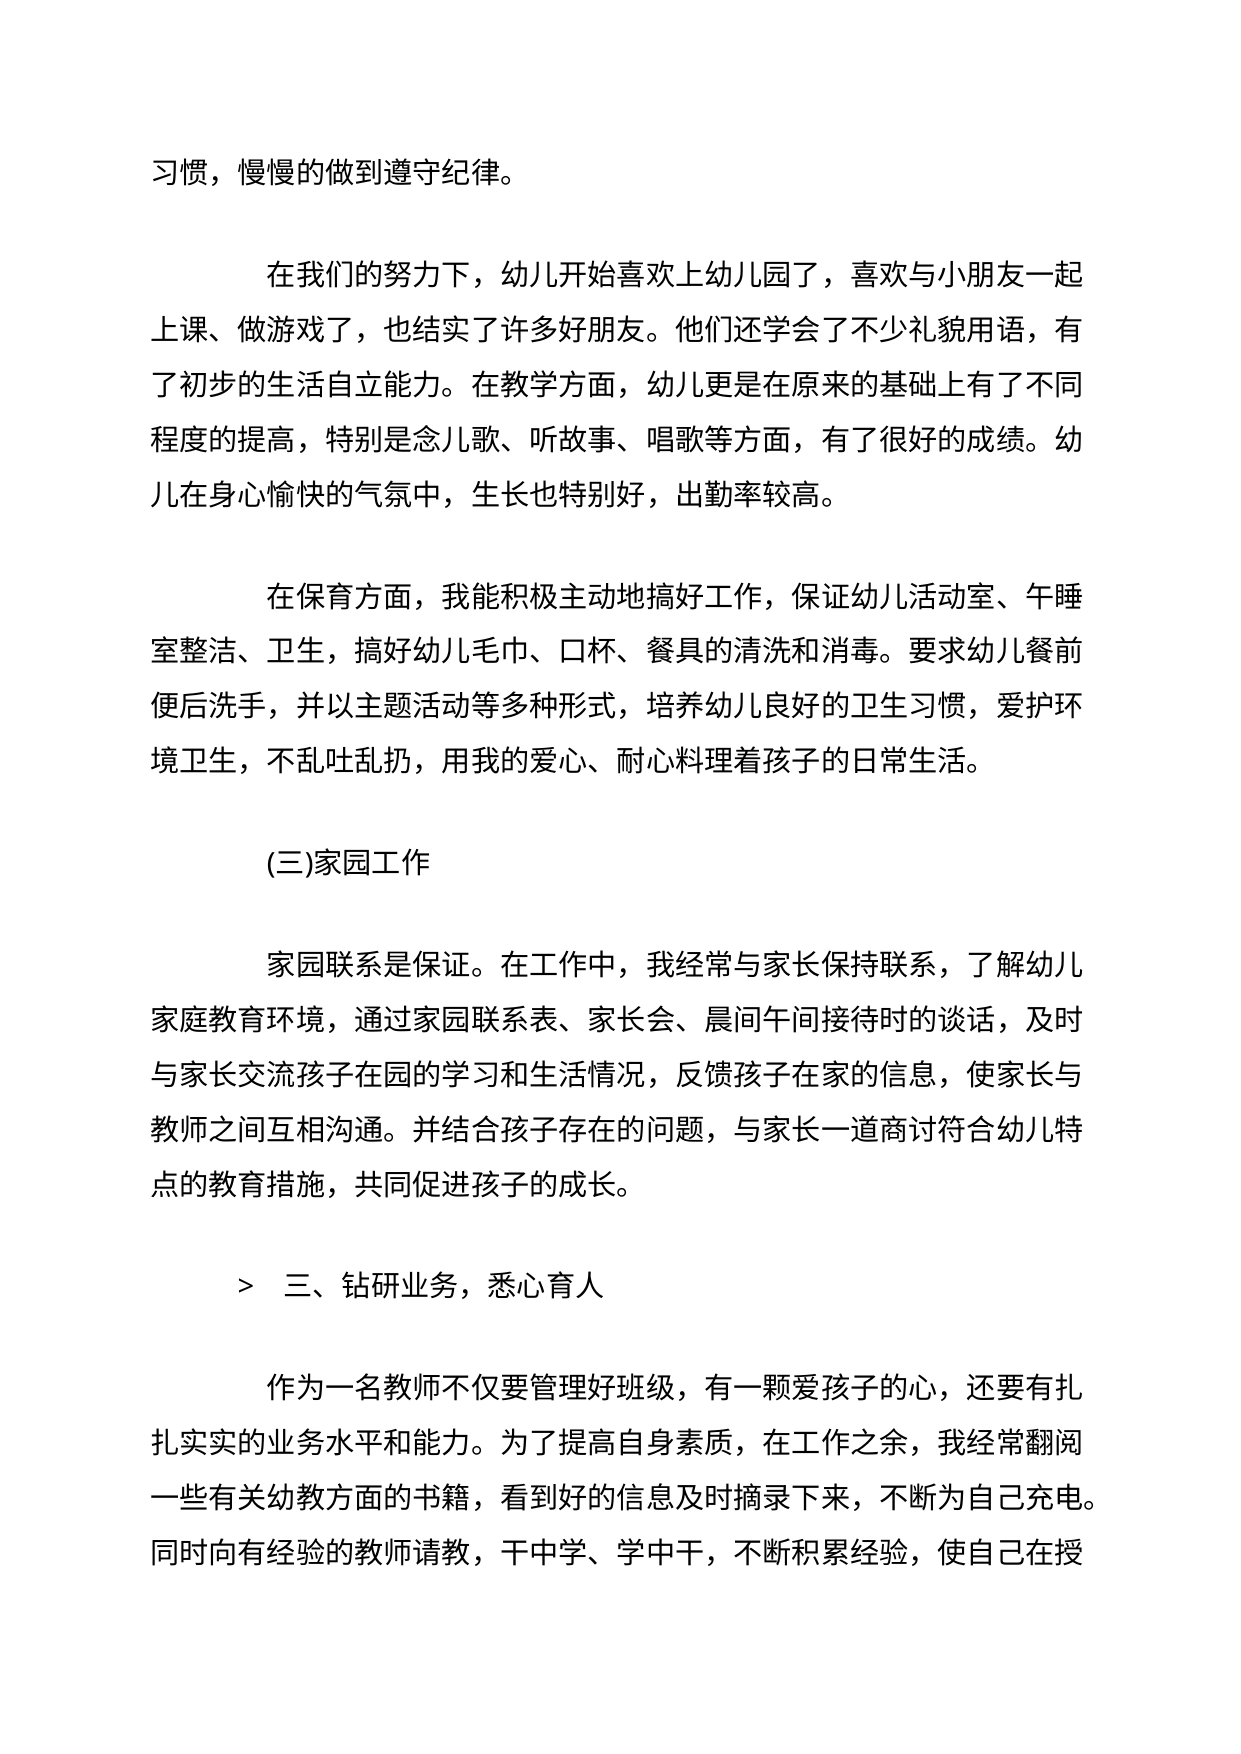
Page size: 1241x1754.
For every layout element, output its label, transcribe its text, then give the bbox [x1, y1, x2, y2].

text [150, 1365, 1090, 1572]
text 在保育方面，我能积极主动地搞好工作，保证幼儿活动室、午睡室整洁、卫生，搞好幼儿毛巾、口杯、餐具的清洗和消毒。要求幼儿餐前便后洗手，并以主题活动等多种形式，培养幼儿良好的卫生习惯，爱护环境卫生，不乱吐乱扔，用我的爱心、耐心料理着孩子的日常生活。 [150, 573, 1090, 780]
text > 三、钻研业务，悉心育人 [150, 1263, 1090, 1305]
text 家园联系是保证。在工作中，我经常与家长保持联系，了解幼儿家庭教育环境，通过家园联系表、家长会、晨间午间接待时的谈话，及时与家长交流孩子在园的学习和生活情况，反馈孩子在家的信息，使家长与教师之间互相沟通。并结合孩子存在的问题，与家长一道商讨符合幼儿特点的教育措施，共同促进孩子的成长。 [150, 942, 1090, 1203]
text 在我们的努力下，幼儿开始喜欢上幼儿园了，喜欢与小朋友一起上课、做游戏了，也结实了许多好朋友。他们还学会了不少礼貌用语，有了初步的生活自立能力。在教学方面，幼儿更是在原来的基础上有了不同程度的提高，特别是念儿歌、听故事、唱歌等方面，有了很好的成绩。幼儿在身心愉快的气氛中，生长也特别好，出勤率较高。 [150, 252, 1090, 514]
text (三)家园工作 [150, 839, 1090, 882]
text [150, 150, 1090, 192]
